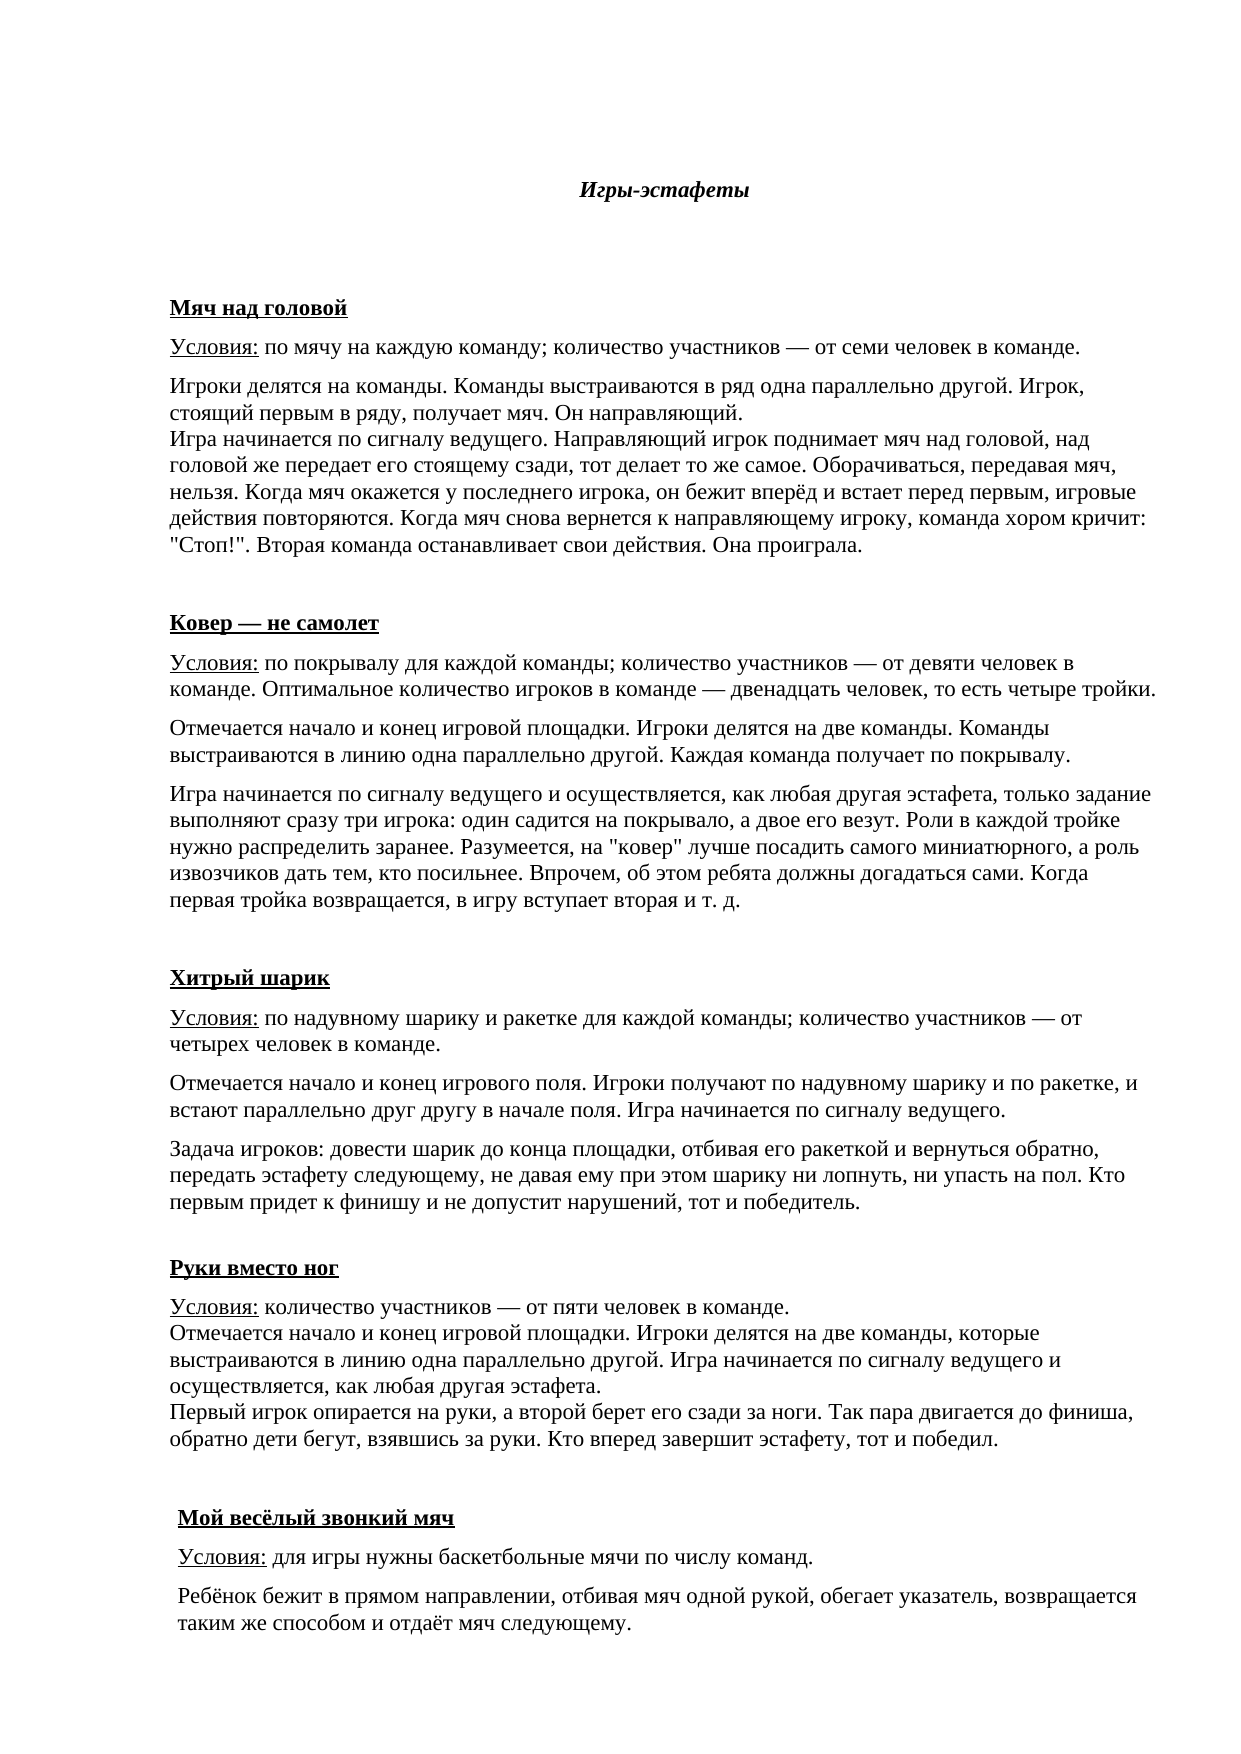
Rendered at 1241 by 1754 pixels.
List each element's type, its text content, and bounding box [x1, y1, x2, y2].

text Условия: для игры нужны баскетбольные мячи по числу команд. [177, 1543, 1152, 1569]
table_header Мяч над головой Условия: по мячу на каждую команду; количество участников — от семи человек в команде. Игроки делятся на команды. Команды выстраиваются в ряд одна параллельно другой. Игрок, стоящий первым в ряду, получает мяч. Он направляющий. Игра начинается по сигналу ведущего. Направляющий игрок поднимает мяч над головой, над головой же передает его стоящему сзади, тот делает то же самое. Оборачиваться, передавая мяч, нельзя. Когда мяч окажется у последнего игрока, он бежит вперёд и встает перед первым, игровые действия повторяются. Когда мяч снова вернется к направляющему игроку, команда хором кричит: "Стоп!". Вторая команда останавливает свои действия. Она проиграла. Ковер — не самолет Условия: по покрывалу для каждой команды; количество участников — от девяти человек в команде. Оптимальное количество игроков в команде — двенадцать человек, то есть четыре тройки. Отмечается начало и конец игровой площадки. Игроки делятся на две команды. Команды выстраиваются в линию одна параллельно другой. Каждая команда получает по покрывалу. Игра начинается по сигналу ведущего и осуществляется, как любая другая эстафета, только задание выполняют сразу три игрока: один садится на покрывало, а двое его везут. Роли в каждой тройке нужно распределить заранее. Разумеется, на "ковер" лучше посадить самого миниатюрного, а роль извозчиков дать тем, кто посильнее. Впрочем, об этом ребята должны догадаться сами. Когда первая тройка возвращается, в игру вступает вторая и т. д. Хитрый шарик Условия: по надувному шарику и ракетке для каждой команды; количество участников — от четырех человек в команде. Отмечается начало и конец игрового поля. Игроки получают по надувному шарику и по ракетке, и встают параллельно друг другу в начале поля. Игра начинается по сигналу ведущего. Задача игроков: довести шарик до конца площадки, отбивая его ракеткой и вернуться обратно, передать эстафету следующему, не давая ему при этом шарику ни лопнуть, ни упасть на пол. Кто первым придет к финишу и не допустит нарушений, тот и победитель. Руки вместо ног Условия: количество участников — от пяти человек в команде. Отмечается начало и конец игровой площадки. Игроки делятся на две команды, которые выстраиваются в линию одна параллельно другой. Игра начинается по сигналу ведущего и осуществляется, как любая другая эстафета. Первый игрок опирается на руки, а второй берет его сзади за ноги. Так пара двигается до финиша, обратно дети бегут, взявшись за руки. Кто вперед завершит эстафету, тот и победил. [169, 294, 1160, 1464]
text Мой весёлый звонкий мяч [177, 1503, 1152, 1530]
text Игры-эстафеты [177, 176, 1152, 202]
text Ребёнок бежит в прямом направлении, отбивая мяч одной рукой, обегает указатель, возвращается таким же способом и отдаёт мяч следующему. [177, 1582, 1152, 1635]
